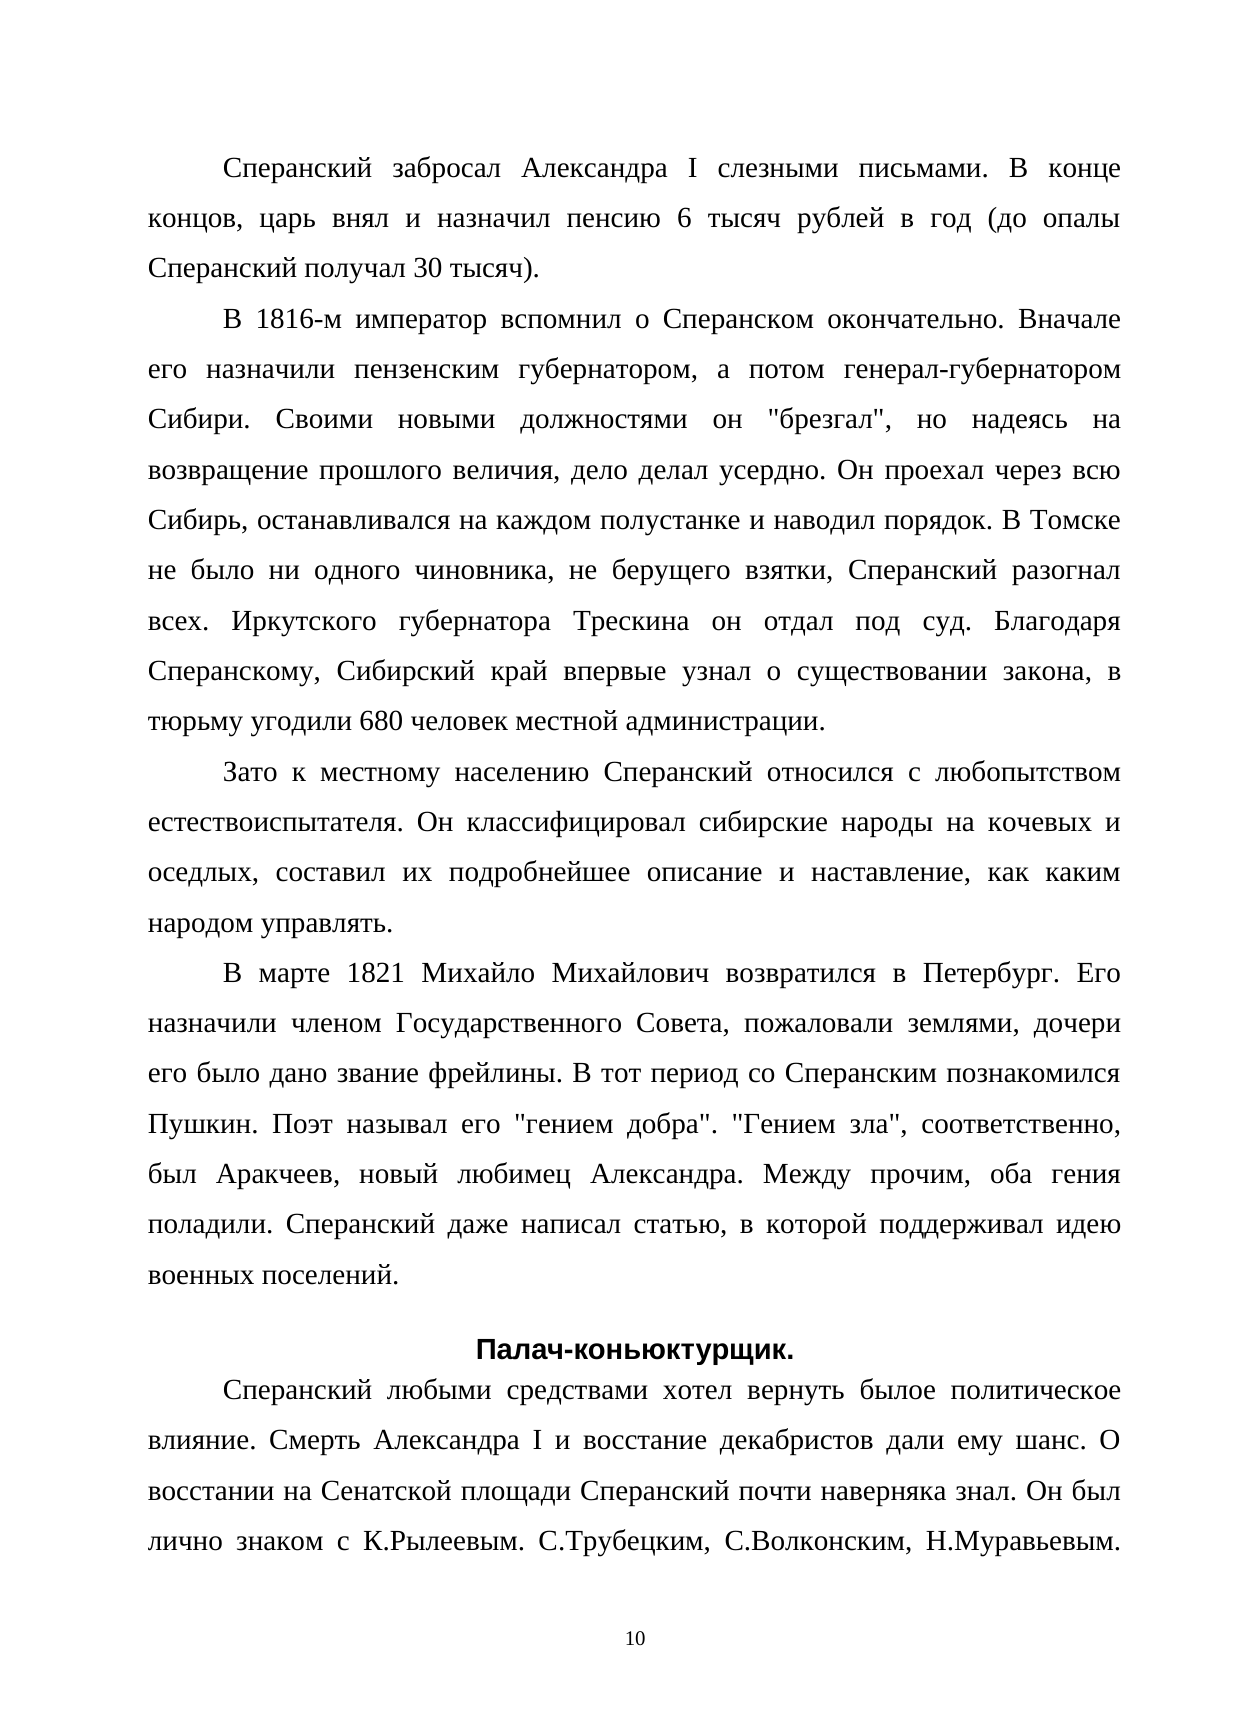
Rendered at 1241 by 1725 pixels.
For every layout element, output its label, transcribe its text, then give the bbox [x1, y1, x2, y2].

text В 1816-м император вспомнил о Сперанском окончательно. Вначале его назначили пензенским губернатором, а потом генерал-губернатором Сибири. Своими новыми должностями он "брезгал", но надеясь на возвращение прошлого величия, дело делал усердно. Он проехал через всю Сибирь, останавливался на каждом полустанке и наводил порядок. В Томске не было ни одного чиновника, не берущего взятки, Сперанский разогнал всех. Иркутского губернатора Трескина он отдал под суд. Благодаря Сперанскому, Сибирский край впервые узнал о существовании закона, в тюрьму угодили 680 человек местной администрации. [148, 301, 1122, 737]
text В марте 1821 Михайло Михайлович возвратился в Петербург. Его назначили членом Государственного Совета, пожаловали землями, дочери его было дано звание фрейлины. В тот период со Сперанским познакомился Пушкин. Поэт называл его "гением добра". "Гением зла", соответственно, был Аракчеев, новый любимец Александра. Между прочим, оба гения поладили. Сперанский даже написал статью, в которой поддерживал идею военных поселений. [148, 955, 1122, 1290]
text Зато к местному населению Сперанский относился с любопытством естествоиспытателя. Он классифицировал сибирские народы на кочевых и оседлых, составил их подробнейшее описание и наставление, как каким народом управлять. [148, 754, 1122, 938]
subtitle Палач-коньюктурщик. [148, 1332, 1122, 1366]
text Сперанский забросал Александра I слезными письмами. В конце концов, царь внял и назначил пенсию 6 тысяч рублей в год (до опалы Сперанский получал 30 тысяч). [148, 150, 1122, 284]
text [148, 1372, 1122, 1556]
